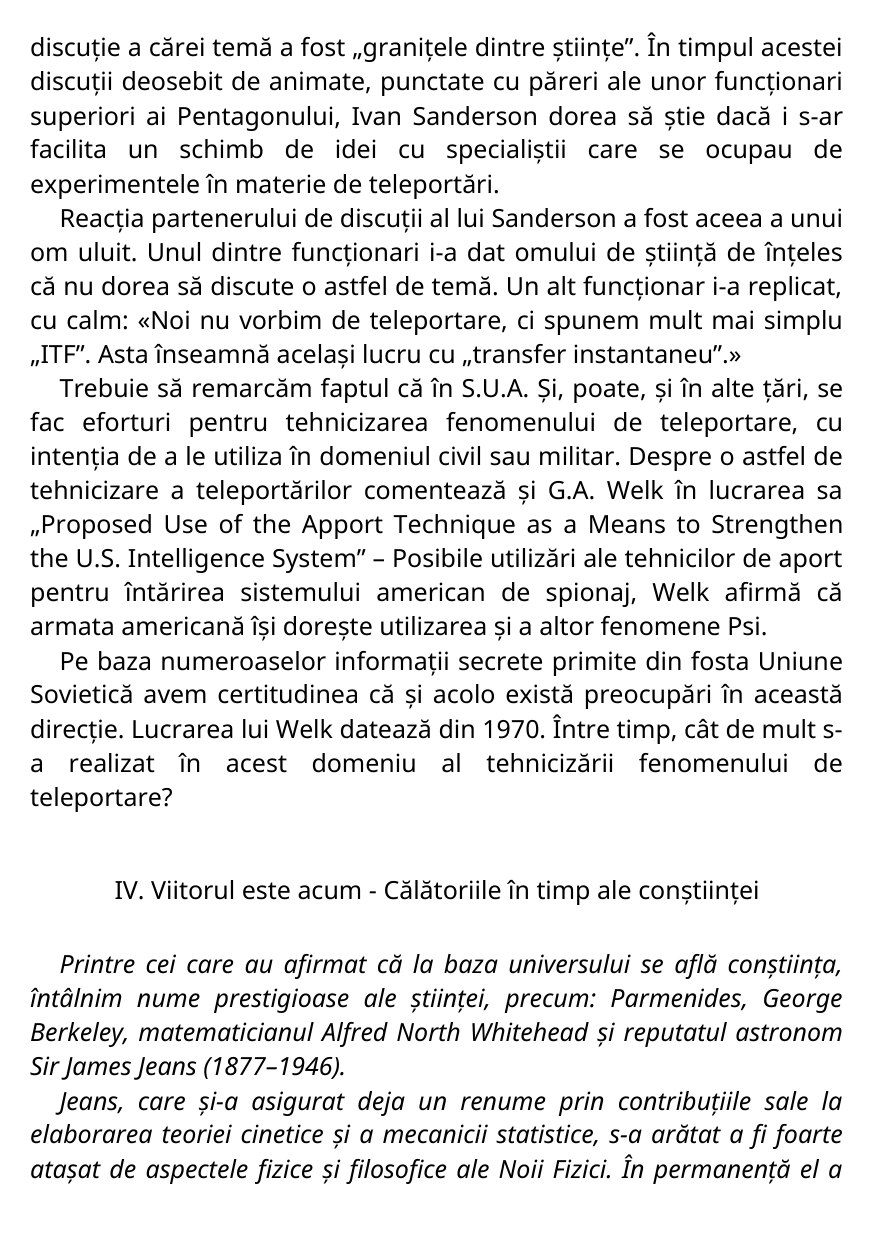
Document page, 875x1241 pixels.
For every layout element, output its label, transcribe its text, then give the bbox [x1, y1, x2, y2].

subtitle IV. Viitorul este acum - Călătoriile în timp ale conştiinţei [30, 872, 844, 907]
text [30, 1083, 844, 1185]
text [30, 30, 844, 200]
text Trebuie să remarcăm faptul că în S.U.A. Şi, poate, şi în alte ţări, se fac eforturi pentru tehnicizarea fenomenului de teleportare, cu intenţia de a le utiliza în domeniul civil sau militar. Despre o astfel de tehnicizare a teleportărilor comentează şi G.A. Welk în lucrarea sa „Proposed Use of the Apport Technique as a Means to Strengthen the U.S. Intelligence System” – Posibile utilizări ale tehnicilor de aport pentru întărirea sistemului american de spionaj, Welk afirmă că armata americană îşi doreşte utilizarea şi a altor fenomene Psi. [30, 371, 844, 643]
text Reacţia partenerului de discuţii al lui Sanderson a fost aceea a unui om uluit. Unul dintre funcţionari i-a dat omului de ştiinţă de înţeles că nu dorea să discute o astfel de temă. Un alt funcţionar i-a replicat, cu calm: «Noi nu vorbim de teleportare, ci spunem mult mai simplu „ITF”. Asta înseamnă acelaşi lucru cu „transfer instantaneu”.» [30, 200, 844, 371]
text Pe baza numeroaselor informaţii secrete primite din fosta Uniune Sovietică avem certitudinea că şi acolo există preocupări în această direcţie. Lucrarea lui Welk datează din 1970. Între timp, cât de mult s-a realizat în acest domeniu al tehnicizării fenomenului de teleportare? [30, 643, 844, 813]
text Printre cei care au afirmat că la baza universului se află conştiinţa, întâlnim nume prestigioase ale ştiinţei, precum: Parmenides, George Berkeley, matematicianul Alfred North Whitehead şi reputatul astronom Sir James Jeans (1877–1946). [30, 947, 844, 1083]
